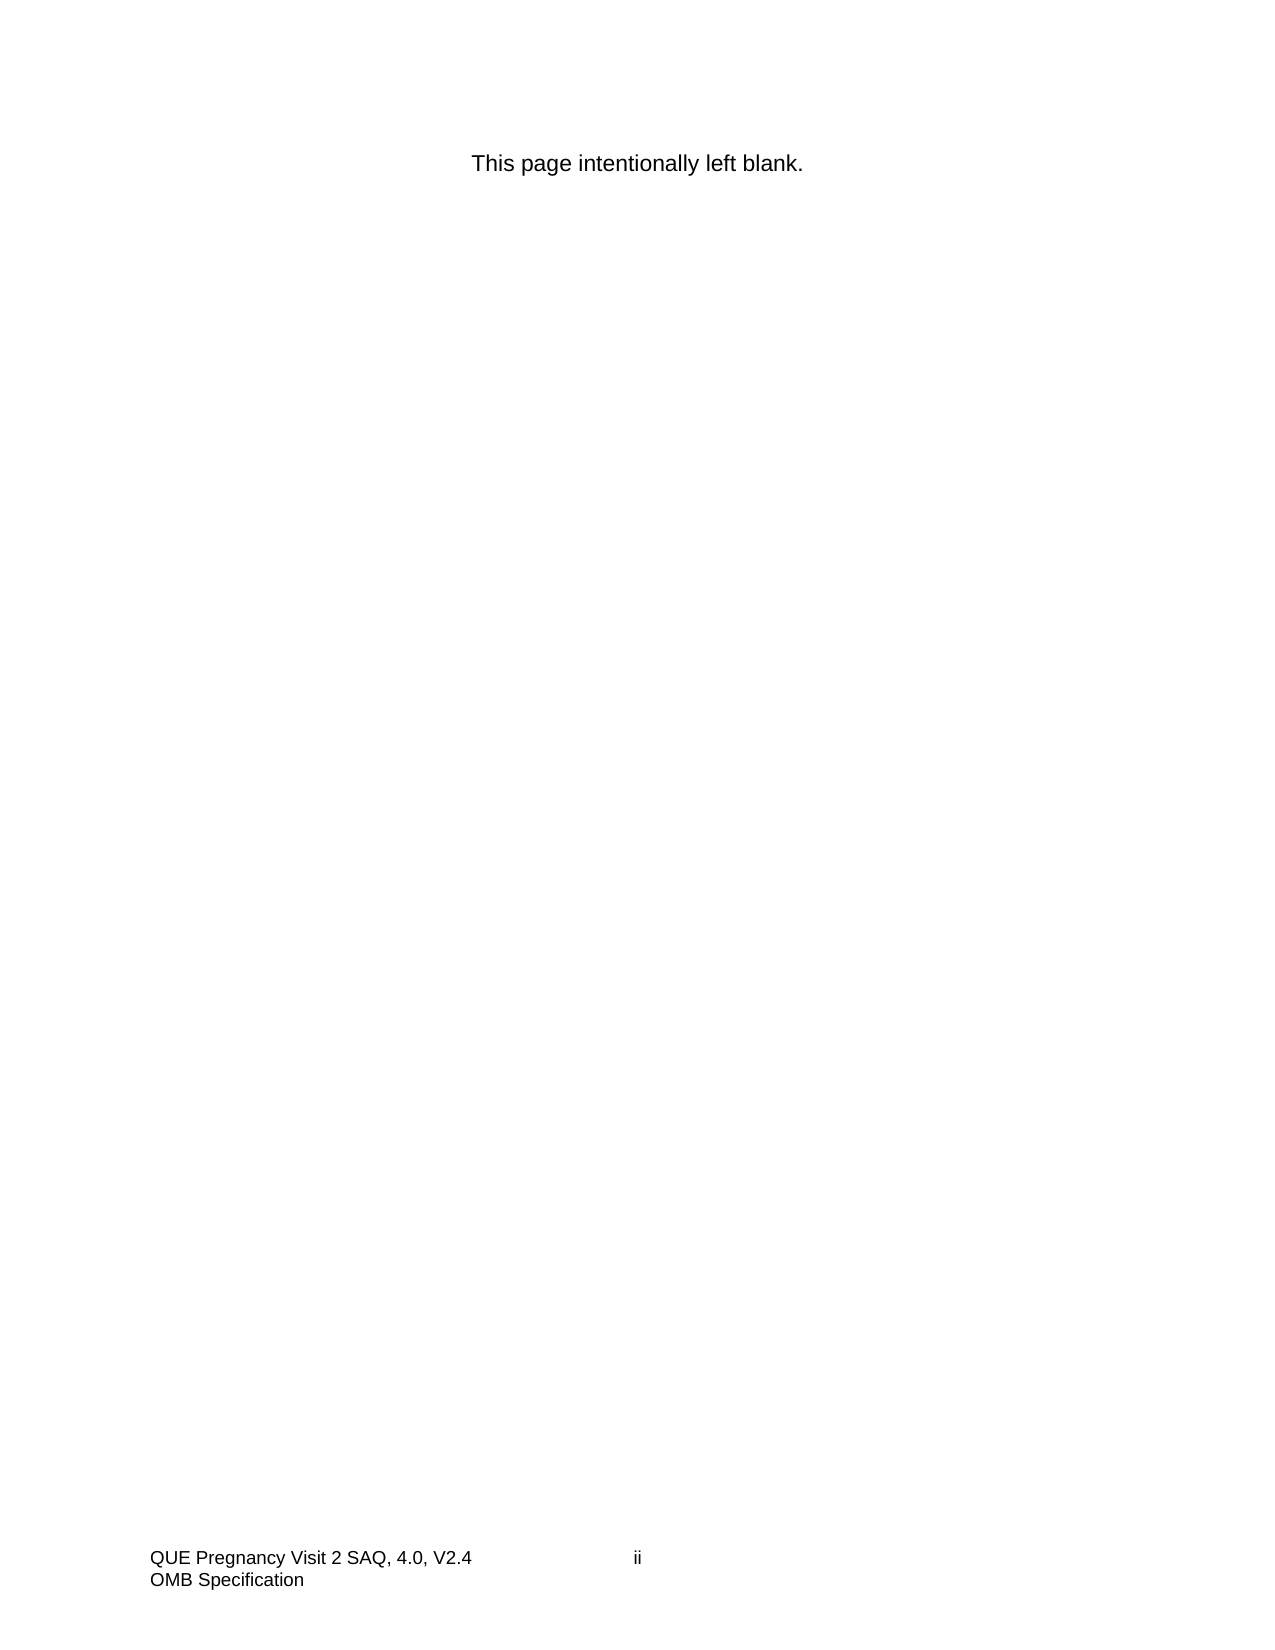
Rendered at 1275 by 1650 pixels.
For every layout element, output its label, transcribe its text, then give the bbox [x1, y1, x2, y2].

text This page intentionally left blank. [150, 150, 1125, 176]
